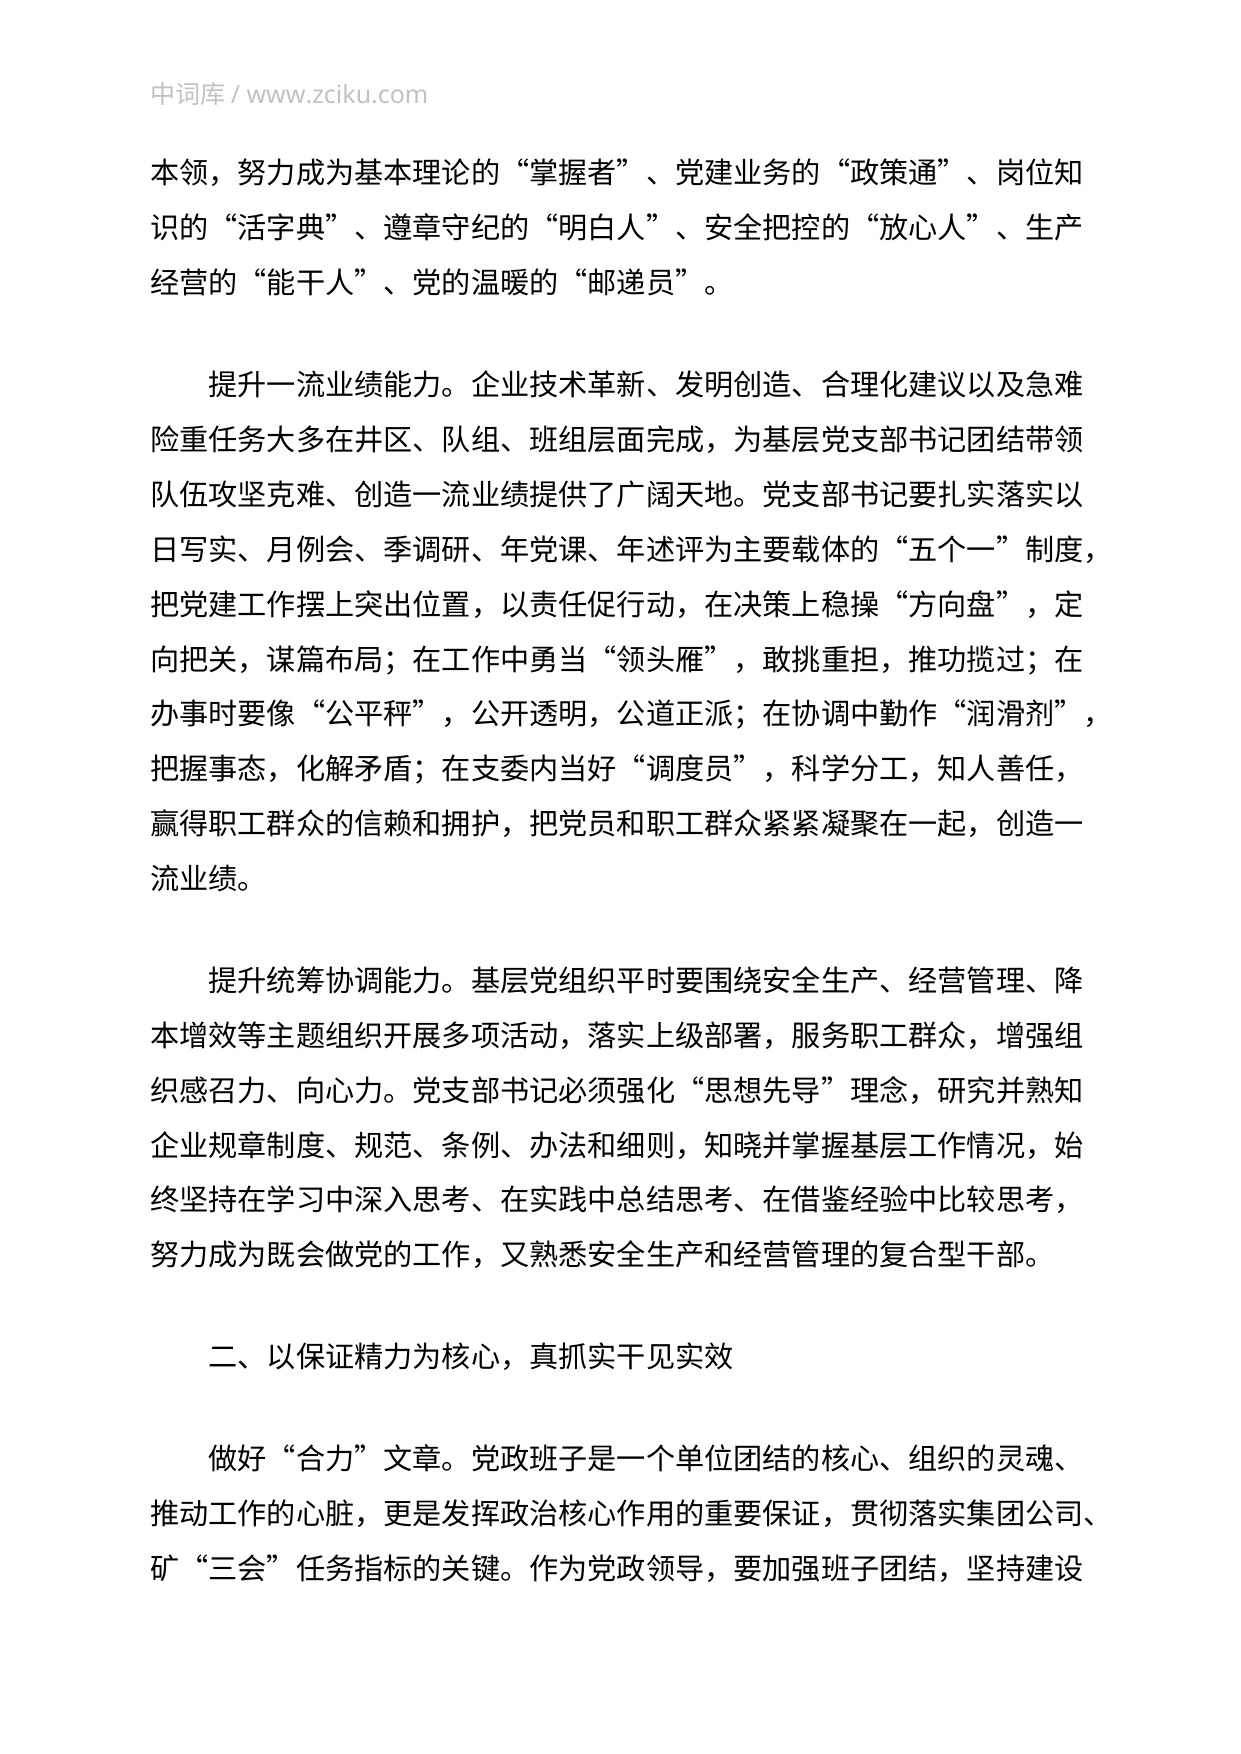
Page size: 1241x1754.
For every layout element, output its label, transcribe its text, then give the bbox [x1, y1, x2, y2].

text 提升一流业绩能力。企业技术革新、发明创造、合理化建议以及急难险重任务大多在井区、队组、班组层面完成，为基层党支部书记团结带领队伍攻坚克难、创造一流业绩提供了广阔天地。党支部书记要扎实落实以日写实、月例会、季调研、年党课、年述评为主要载体的“五个一”制度，把党建工作摆上突出位置，以责任促行动，在决策上稳操“方向盘”，定向把关，谋篇布局；在工作中勇当“领头雁”，敢挑重担，推功揽过；在办事时要像“公平秤”，公开透明，公道正派；在协调中勤作“润滑剂”，把握事态，化解矛盾；在支委内当好“调度员”，科学分工，知人善任，赢得职工群众的信赖和拥护，把党员和职工群众紧紧凝聚在一起，创造一流业绩。 [150, 362, 1090, 898]
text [150, 150, 1090, 302]
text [150, 1435, 1090, 1587]
text 二、以保证精力为核心，真抓实干见实效 [150, 1334, 1090, 1376]
text 提升统筹协调能力。基层党组织平时要围绕安全生产、经营管理、降本增效等主题组织开展多项活动，落实上级部署，服务职工群众，增强组织感召力、向心力。党支部书记必须强化“思想先导”理念，研究并熟知企业规章制度、规范、条例、办法和细则，知晓并掌握基层工作情况，始终坚持在学习中深入思考、在实践中总结思考、在借鉴经验中比较思考，努力成为既会做党的工作，又熟悉安全生产和经营管理的复合型干部。 [150, 957, 1090, 1274]
